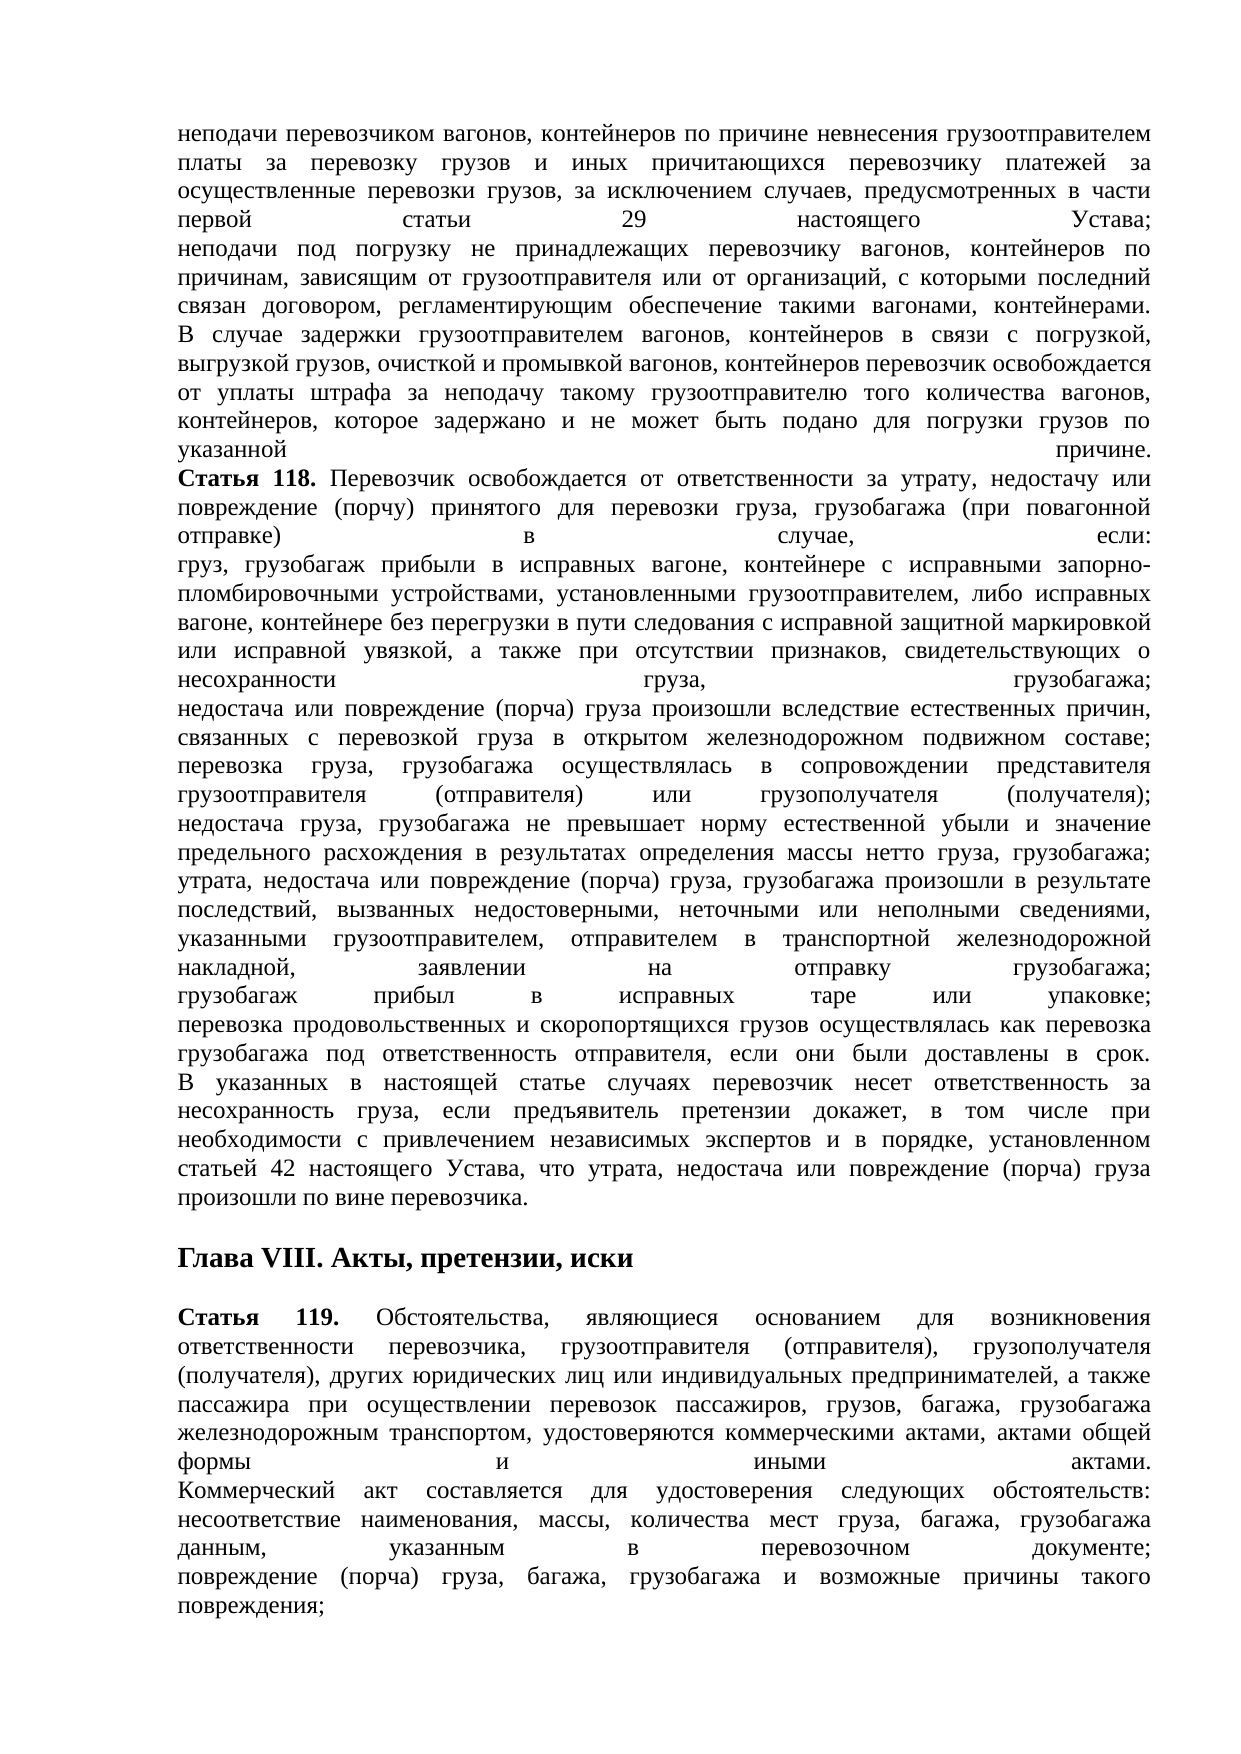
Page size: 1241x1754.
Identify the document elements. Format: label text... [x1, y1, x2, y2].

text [177, 118, 1152, 1211]
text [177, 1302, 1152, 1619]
subtitle Глава VIII. Акты, претензии, иски [177, 1240, 1152, 1273]
